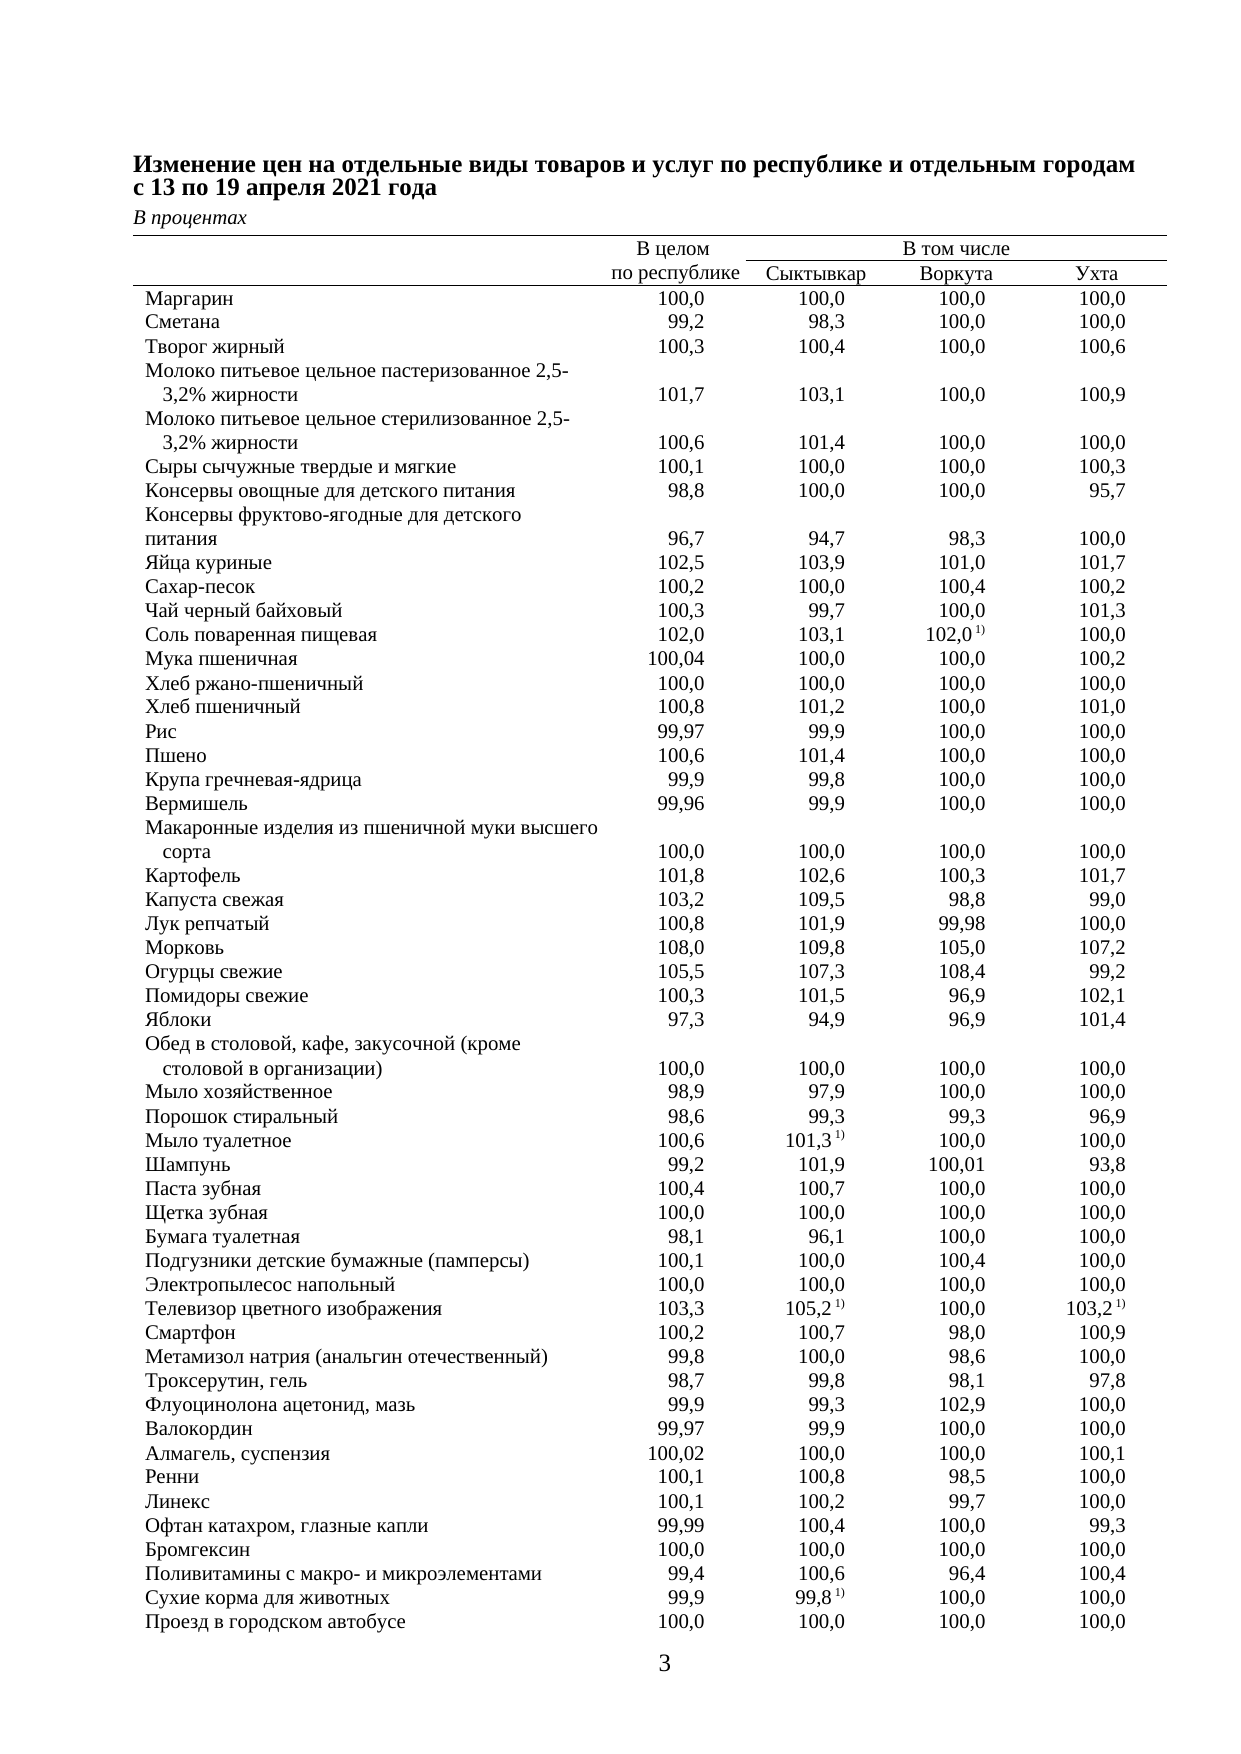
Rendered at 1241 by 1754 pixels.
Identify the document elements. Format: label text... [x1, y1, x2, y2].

table_cell 98,3 [746, 310, 886, 333]
table_cell Метамизол натрия (анальгин отечественный) [133, 1344, 605, 1368]
table_cell 100,01 [886, 1152, 1026, 1176]
table_cell Консервы фруктово-ягодные для детского питания [133, 502, 605, 550]
table_cell Шампунь [133, 1152, 605, 1176]
table_cell 100,0 [605, 815, 746, 863]
table_cell 100,0 [886, 334, 1026, 358]
table_cell Вермишель [133, 791, 605, 815]
table_cell 101,3 [1026, 598, 1167, 622]
table_cell 101,0 [886, 550, 1026, 574]
table_cell 98,6 [605, 1104, 746, 1128]
table_cell 100,0 [605, 1537, 746, 1561]
table_cell 100,0 [886, 1537, 1026, 1561]
table_cell 99,7 [886, 1489, 1026, 1513]
table_cell 99,96 [605, 791, 746, 815]
table_cell 100,0 [1026, 1392, 1167, 1416]
table_cell 100,0 [886, 670, 1026, 694]
table_cell 99,8 1) [746, 1585, 886, 1609]
table_cell 103,1 [746, 622, 886, 646]
table_cell Обед в столовой, кафе, закусочной (кроме столовой в организации) [133, 1031, 605, 1079]
table_cell 100,0 [605, 1200, 746, 1224]
table_cell [133, 236, 605, 285]
table_cell 102,9 [886, 1392, 1026, 1416]
table_cell 99,2 [605, 310, 746, 333]
table_cell 100,0 [1026, 1537, 1167, 1561]
table_cell 100,4 [746, 334, 886, 358]
table_cell Консервы овощные для детского питания [133, 478, 605, 502]
table_cell 100,1 [1026, 1440, 1167, 1464]
table_cell 99,7 [746, 598, 886, 622]
table_cell 94,7 [746, 502, 886, 550]
table_cell 100,0 [1026, 1176, 1167, 1200]
table_cell 100,0 [746, 646, 886, 670]
table_cell 100,6 [1026, 334, 1167, 358]
table_cell 100,0 [886, 1296, 1026, 1320]
table_cell 99,8 [605, 1344, 746, 1368]
table_cell 100,8 [746, 1465, 886, 1488]
table_cell 100,0 [886, 1272, 1026, 1296]
table_cell Сахар-песок [133, 574, 605, 598]
table_cell 98,6 [886, 1344, 1026, 1368]
table_cell Порошок стиральный [133, 1104, 605, 1128]
table_cell 103,3 [605, 1296, 746, 1320]
table_cell 94,9 [746, 1007, 886, 1031]
table_cell Мыло хозяйственное [133, 1080, 605, 1103]
table_cell 100,0 [746, 1031, 886, 1079]
table_cell 100,2 [605, 574, 746, 598]
table_cell 101,0 [1026, 695, 1167, 718]
table_cell 100,0 [886, 695, 1026, 718]
table_cell 100,0 [1026, 1465, 1167, 1488]
table_cell 101,3 1) [746, 1128, 886, 1152]
table_cell 98,5 [886, 1465, 1026, 1488]
table_cell 100,0 [886, 1440, 1026, 1464]
table_cell 99,3 [1026, 1513, 1167, 1537]
table_cell 98,9 [605, 1080, 746, 1103]
table_cell 100,4 [886, 1248, 1026, 1272]
table_cell Макаронные изделия из пшеничной муки высшего сорта [133, 815, 605, 863]
table_cell 100,0 [1026, 743, 1167, 767]
table_cell 100,7 [746, 1320, 886, 1344]
table_cell 99,2 [1026, 959, 1167, 983]
table_cell Соль поваренная пищевая [133, 622, 605, 646]
table_cell В целом по республике [605, 236, 746, 285]
table_cell Маргарин [133, 286, 605, 309]
table_cell Алмагель, суспензия [133, 1440, 605, 1464]
table_cell 96,4 [886, 1561, 1026, 1585]
table_cell 100,0 [605, 1609, 746, 1633]
table_cell 100,0 [605, 286, 746, 309]
table_cell 99,9 [746, 719, 886, 743]
table_cell Пшено [133, 743, 605, 767]
table_cell 97,8 [1026, 1368, 1167, 1392]
table_cell 100,0 [886, 815, 1026, 863]
table_cell 100,0 [1026, 622, 1167, 646]
table_cell 100,0 [886, 719, 1026, 743]
table_cell Проезд в городском автобусе [133, 1609, 605, 1633]
table_cell Электропылесос напольный [133, 1272, 605, 1296]
table_cell Смартфон [133, 1320, 605, 1344]
table_cell Лук репчатый [133, 911, 605, 935]
table_cell 100,7 [746, 1176, 886, 1200]
table_cell 100,0 [886, 358, 1026, 406]
table_cell Флуоцинолона ацетонид, мазь [133, 1392, 605, 1416]
table_cell 100,0 [746, 1200, 886, 1224]
table_cell 100,0 [886, 1609, 1026, 1633]
table_cell Чай черный байховый [133, 598, 605, 622]
table_cell 99,3 [746, 1392, 886, 1416]
table_cell 101,7 [1026, 863, 1167, 887]
table_cell 100,0 [1026, 670, 1167, 694]
table_cell 100,4 [605, 1176, 746, 1200]
table_cell Молоко питьевое цельное стерилизованное 2,5-3,2% жирности [133, 406, 605, 454]
table_cell 99,3 [886, 1104, 1026, 1128]
table_cell 99,97 [605, 719, 746, 743]
table_cell 100,0 [1026, 1031, 1167, 1079]
table_cell 96,1 [746, 1224, 886, 1248]
table_cell Яблоки [133, 1007, 605, 1031]
table_cell 100,6 [746, 1561, 886, 1585]
table_cell 100,0 [746, 1248, 886, 1272]
table_cell 100,0 [886, 1031, 1026, 1079]
table_cell 98,1 [886, 1368, 1026, 1392]
table_cell 100,0 [1026, 815, 1167, 863]
table_cell 103,2 [605, 887, 746, 911]
table_cell 99,8 [746, 767, 886, 791]
table_cell Сметана [133, 310, 605, 333]
table_cell 100,0 [605, 1272, 746, 1296]
table_cell 98,3 [886, 502, 1026, 550]
table_cell Линекс [133, 1489, 605, 1513]
table_cell Молоко питьевое цельное пастеризованное 2,5-3,2% жирности [133, 358, 605, 406]
table_cell 100,04 [605, 646, 746, 670]
table_cell 100,0 [746, 1344, 886, 1368]
table_cell 100,0 [886, 454, 1026, 478]
table_cell 100,3 [1026, 454, 1167, 478]
table_cell 100,0 [886, 1513, 1026, 1537]
table_cell 100,0 [1026, 1609, 1167, 1633]
table_cell 100,0 [746, 1537, 886, 1561]
table_cell 100,0 [886, 1080, 1026, 1103]
table_cell 100,0 [886, 1128, 1026, 1152]
table_cell 100,0 [605, 670, 746, 694]
table_cell 100,0 [1026, 767, 1167, 791]
table_cell 102,5 [605, 550, 746, 574]
table_cell 101,7 [605, 358, 746, 406]
table_cell 101,9 [746, 1152, 886, 1176]
table_cell 99,97 [605, 1416, 746, 1440]
table_cell 96,7 [605, 502, 746, 550]
table_cell 100,0 [746, 1609, 886, 1633]
table_cell Троксерутин, гель [133, 1368, 605, 1392]
table_cell 99,3 [746, 1104, 886, 1128]
table_cell Яйца куриные [133, 550, 605, 574]
table_cell Подгузники детские бумажные (памперсы) [133, 1248, 605, 1272]
table_cell 100,4 [1026, 1561, 1167, 1585]
table_cell 101,8 [605, 863, 746, 887]
table_cell 100,0 [1026, 1416, 1167, 1440]
table_header Изменение цен на отдельные виды товаров и услуг по республике и отдельным городам с 13 по 19 апреля 2021 года В процентах [133, 148, 1167, 235]
table_cell 100,2 [1026, 646, 1167, 670]
table_cell 100,0 [1026, 1489, 1167, 1513]
table_cell 100,0 [605, 1031, 746, 1079]
table_cell 99,9 [746, 791, 886, 815]
table_cell 100,0 [886, 1416, 1026, 1440]
table_cell 100,9 [1026, 358, 1167, 406]
table_cell 108,0 [605, 935, 746, 959]
table_cell 100,1 [605, 1489, 746, 1513]
table_cell 100,4 [746, 1513, 886, 1537]
table_cell 99,4 [605, 1561, 746, 1585]
table_cell 100,0 [746, 286, 886, 309]
table_cell 102,1 [1026, 983, 1167, 1007]
table_cell Хлеб ржано-пшеничный [133, 670, 605, 694]
table_cell 98,1 [605, 1224, 746, 1248]
table_cell 103,1 [746, 358, 886, 406]
table_cell 100,0 [886, 598, 1026, 622]
table_cell 100,2 [1026, 574, 1167, 598]
table_cell 100,9 [1026, 1320, 1167, 1344]
table_cell 100,0 [886, 1176, 1026, 1200]
table_cell 101,4 [746, 406, 886, 454]
table_cell 98,7 [605, 1368, 746, 1392]
table_cell Ухта [1026, 261, 1167, 285]
table_cell Бромгексин [133, 1537, 605, 1561]
table_cell Картофель [133, 863, 605, 887]
table_cell 96,9 [886, 983, 1026, 1007]
table_cell 100,3 [605, 598, 746, 622]
table_cell Щетка зубная [133, 1200, 605, 1224]
table_cell 100,0 [746, 1440, 886, 1464]
table_cell 100,2 [605, 1320, 746, 1344]
table_cell 100,0 [886, 1200, 1026, 1224]
table_cell 100,6 [605, 743, 746, 767]
table_cell 101,2 [746, 695, 886, 718]
table_cell 98,0 [886, 1320, 1026, 1344]
table_cell 100,6 [605, 406, 746, 454]
table_cell 100,0 [1026, 1248, 1167, 1272]
table_cell 100,0 [1026, 1272, 1167, 1296]
table_cell 101,5 [746, 983, 886, 1007]
table_cell Хлеб пшеничный [133, 695, 605, 718]
table_cell 102,6 [746, 863, 886, 887]
table_cell 100,0 [1026, 406, 1167, 454]
table_cell Морковь [133, 935, 605, 959]
table_cell 99,9 [746, 1416, 886, 1440]
table_cell 100,2 [746, 1489, 886, 1513]
table_cell 100,6 [605, 1128, 746, 1152]
table_cell Телевизор цветного изображения [133, 1296, 605, 1320]
table_cell Капуста свежая [133, 887, 605, 911]
table_cell 109,8 [746, 935, 886, 959]
table_cell 100,0 [886, 646, 1026, 670]
table_cell 100,0 [1026, 1585, 1167, 1609]
table_cell 107,3 [746, 959, 886, 983]
table_cell 96,9 [1026, 1104, 1167, 1128]
table_cell 100,4 [886, 574, 1026, 598]
table_cell 109,5 [746, 887, 886, 911]
table_cell 99,9 [605, 767, 746, 791]
table_cell Воркута [886, 261, 1026, 285]
table_cell 105,5 [605, 959, 746, 983]
table_cell 100,0 [1026, 719, 1167, 743]
table_cell 100,0 [1026, 791, 1167, 815]
table_cell 100,0 [746, 815, 886, 863]
table_cell Офтан катахром, глазные капли [133, 1513, 605, 1537]
table_cell 100,02 [605, 1440, 746, 1464]
table_cell 99,8 [746, 1368, 886, 1392]
table_cell 100,3 [605, 334, 746, 358]
table_cell 100,8 [605, 695, 746, 718]
table_cell 93,8 [1026, 1152, 1167, 1176]
table_cell 108,4 [886, 959, 1026, 983]
table_cell 107,2 [1026, 935, 1167, 959]
table_cell 103,2 1) [1026, 1296, 1167, 1320]
table_cell 96,9 [886, 1007, 1026, 1031]
table_cell 99,0 [1026, 887, 1167, 911]
table_cell 101,4 [1026, 1007, 1167, 1031]
table_cell 102,0 [605, 622, 746, 646]
table_cell Сыры сычужные твердые и мягкие [133, 454, 605, 478]
table_cell Валокордин [133, 1416, 605, 1440]
table_cell Огурцы свежие [133, 959, 605, 983]
table_cell 100,3 [886, 863, 1026, 887]
table_cell 100,0 [746, 1272, 886, 1296]
table_cell Рис [133, 719, 605, 743]
table_cell Помидоры свежие [133, 983, 605, 1007]
table_cell Творог жирный [133, 334, 605, 358]
table_cell 100,0 [1026, 502, 1167, 550]
table_cell 103,9 [746, 550, 886, 574]
table_cell 100,0 [886, 286, 1026, 309]
table_cell 101,7 [1026, 550, 1167, 574]
table_cell 100,0 [886, 406, 1026, 454]
table_cell 100,8 [605, 911, 746, 935]
table_cell 100,1 [605, 1465, 746, 1488]
table_cell 100,0 [1026, 911, 1167, 935]
table_cell 100,0 [1026, 1128, 1167, 1152]
table_cell 100,0 [1026, 310, 1167, 333]
table_cell 100,0 [886, 310, 1026, 333]
table_cell 105,2 1) [746, 1296, 886, 1320]
table_cell 100,0 [746, 574, 886, 598]
table_cell 98,8 [886, 887, 1026, 911]
table_cell 98,8 [605, 478, 746, 502]
table_cell 100,0 [746, 454, 886, 478]
table_cell 100,0 [1026, 1200, 1167, 1224]
table_cell 97,3 [605, 1007, 746, 1031]
table_cell 100,1 [605, 454, 746, 478]
table_cell 100,0 [886, 1585, 1026, 1609]
table_cell Сухие корма для животных [133, 1585, 605, 1609]
table_cell 100,0 [886, 743, 1026, 767]
table_cell 101,4 [746, 743, 886, 767]
table_cell Поливитамины с макро- и микроэлементами [133, 1561, 605, 1585]
table_cell Мыло туалетное [133, 1128, 605, 1152]
table_cell 99,2 [605, 1152, 746, 1176]
table_cell 101,9 [746, 911, 886, 935]
table_cell 100,0 [886, 791, 1026, 815]
table_cell Бумага туалетная [133, 1224, 605, 1248]
table_cell 100,1 [605, 1248, 746, 1272]
table_cell Крупа гречневая-ядрица [133, 767, 605, 791]
table_cell 105,0 [886, 935, 1026, 959]
table_cell 100,0 [1026, 286, 1167, 309]
table_cell 102,0 1) [886, 622, 1026, 646]
table_cell 95,7 [1026, 478, 1167, 502]
table_cell 99,99 [605, 1513, 746, 1537]
table_cell 100,0 [1026, 1224, 1167, 1248]
table_cell 97,9 [746, 1080, 886, 1103]
table_cell Мука пшеничная [133, 646, 605, 670]
table_cell 99,9 [605, 1585, 746, 1609]
table_cell 100,0 [746, 670, 886, 694]
table_cell 100,0 [886, 767, 1026, 791]
table_cell 100,3 [605, 983, 746, 1007]
table_cell 100,0 [886, 1224, 1026, 1248]
table_cell Паста зубная [133, 1176, 605, 1200]
table_cell 100,0 [1026, 1080, 1167, 1103]
table_cell 100,0 [886, 478, 1026, 502]
table_cell 99,9 [605, 1392, 746, 1416]
table_cell Ренни [133, 1465, 605, 1488]
table_cell В том числе [746, 236, 1167, 260]
table_cell Сыктывкар [746, 261, 886, 285]
table_cell 100,0 [1026, 1344, 1167, 1368]
table_cell 100,0 [746, 478, 886, 502]
table_cell 99,98 [886, 911, 1026, 935]
